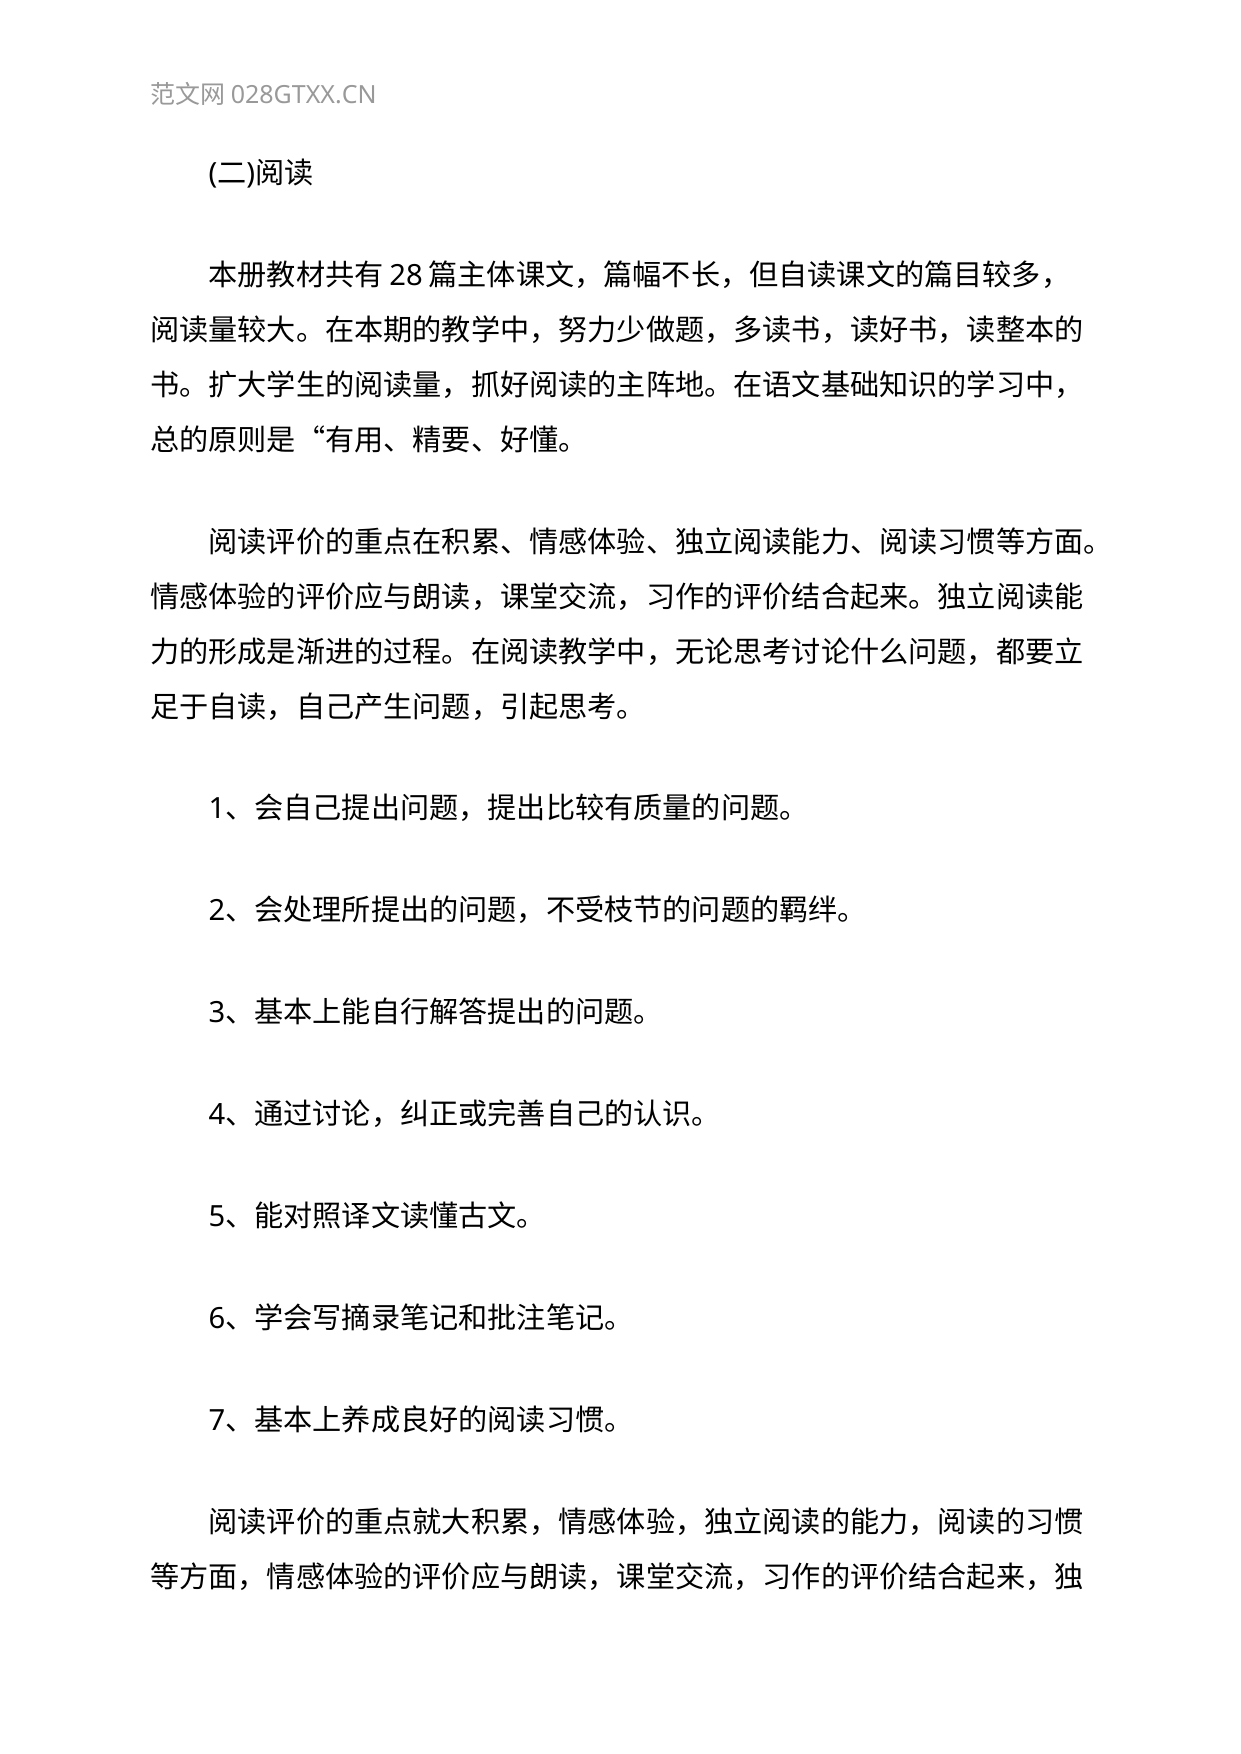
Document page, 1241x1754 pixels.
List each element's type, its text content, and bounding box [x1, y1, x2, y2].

text (二)阅读 [150, 150, 1090, 192]
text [150, 1499, 1090, 1596]
text 7、基本上养成良好的阅读习惯。 [150, 1397, 1090, 1439]
text 6、学会写摘录笔记和批注笔记。 [150, 1295, 1090, 1337]
text 5、能对照译文读懂古文。 [150, 1193, 1090, 1235]
text 4、通过讨论，纠正或完善自己的认识。 [150, 1091, 1090, 1133]
text 本册教材共有28篇主体课文，篇幅不长，但自读课文的篇目较多，阅读量较大。在本期的教学中，努力少做题，多读书，读好书，读整本的书。扩大学生的阅读量，抓好阅读的主阵地。在语文基础知识的学习中，总的原则是“有用、精要、好懂。 [150, 252, 1090, 459]
text 2、会处理所提出的问题，不受枝节的问题的羁绊。 [150, 887, 1090, 929]
text 3、基本上能自行解答提出的问题。 [150, 989, 1090, 1031]
text 1、会自己提出问题，提出比较有质量的问题。 [150, 785, 1090, 827]
text 阅读评价的重点在积累、情感体验、独立阅读能力、阅读习惯等方面。情感体验的评价应与朗读，课堂交流，习作的评价结合起来。独立阅读能力的形成是渐进的过程。在阅读教学中，无论思考讨论什么问题，都要立足于自读，自己产生问题，引起思考。 [150, 518, 1090, 726]
